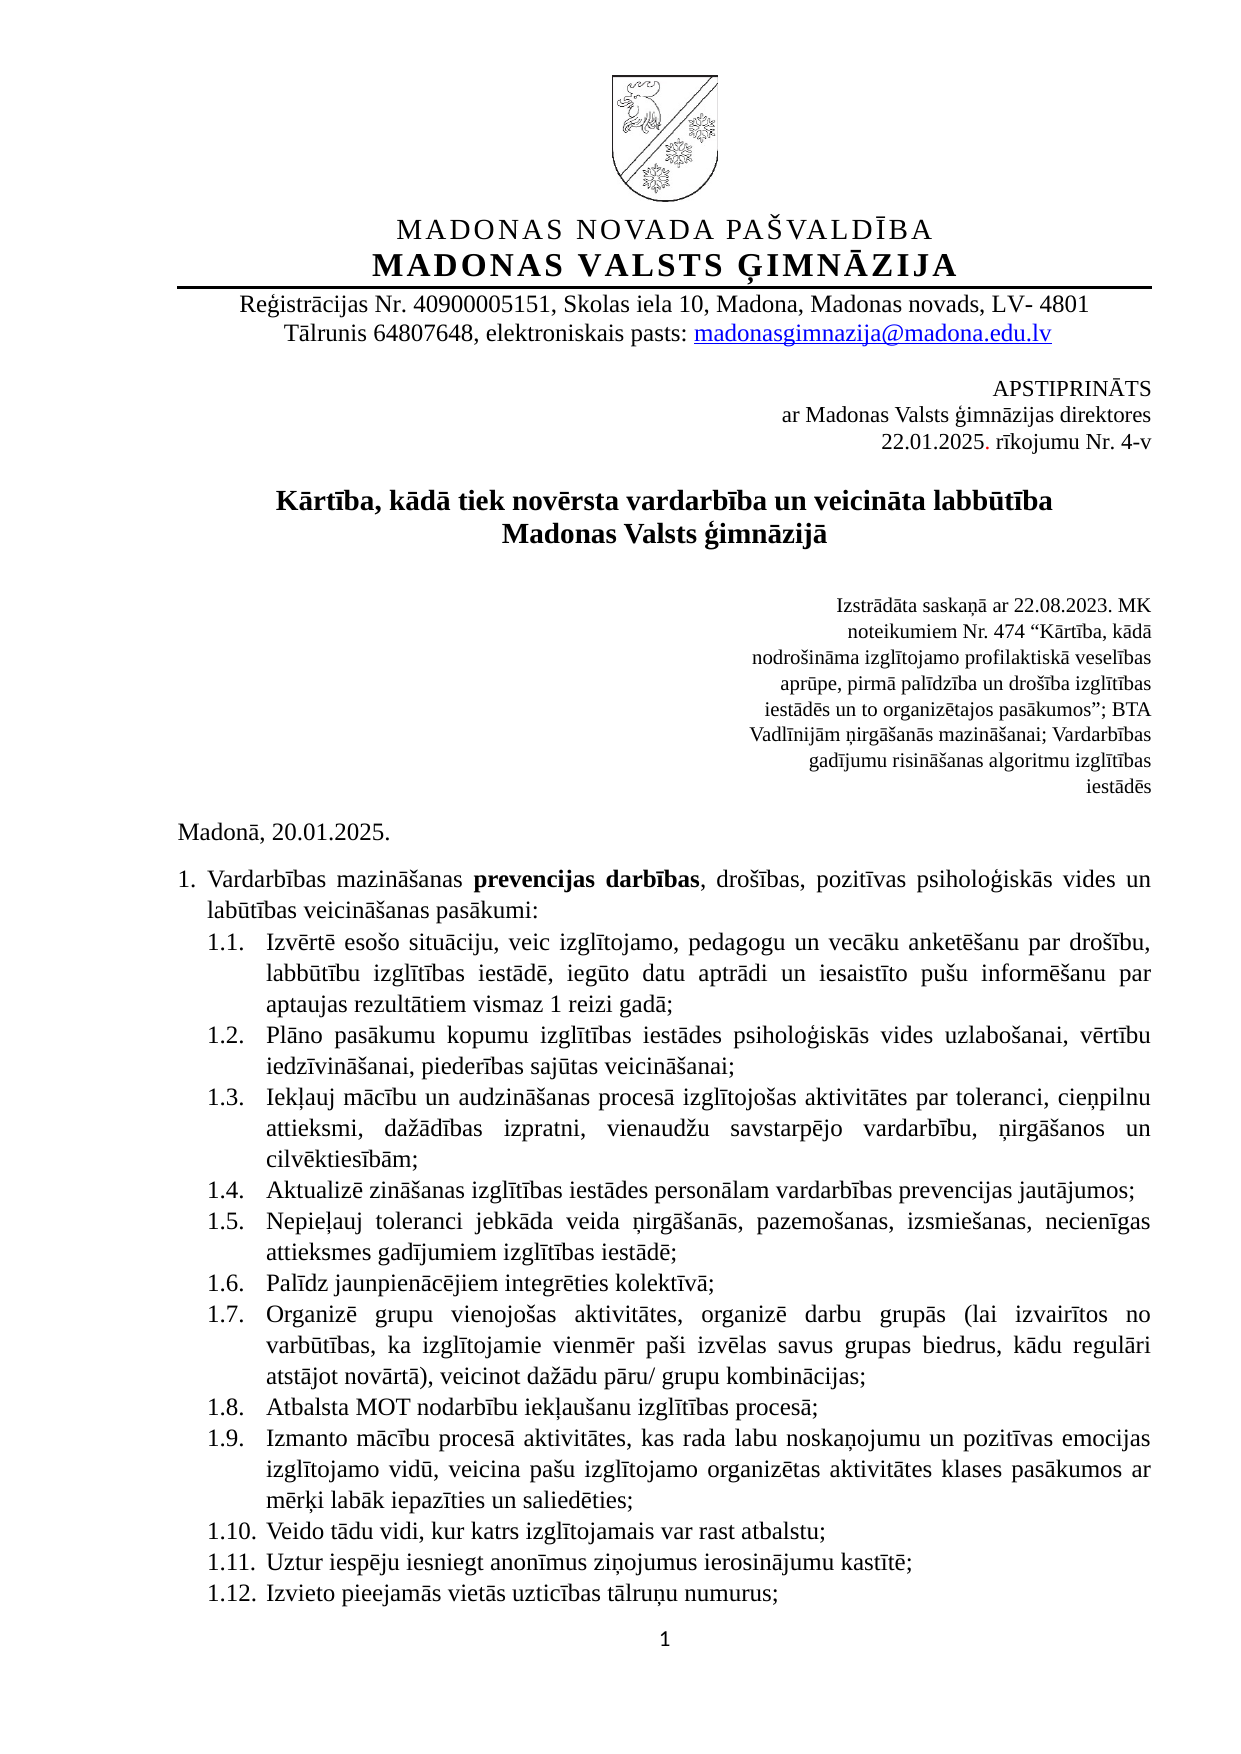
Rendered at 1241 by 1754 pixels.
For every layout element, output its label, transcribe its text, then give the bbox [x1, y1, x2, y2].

text Madonas Valsts ģimnāzijā [177, 517, 1152, 550]
text MADONAS VALSTS ĢIMNĀZIJA [177, 245, 1152, 286]
list Nepieļauj toleranci jebkāda veida ņirgāšanās, pazemošanas, izsmiešanas, necienīgas attieksmes gadījumiem izglītības iestādē; [207, 1206, 1152, 1266]
list Izmanto mācību procesā aktivitātes, kas rada labu noskaņojumu un pozitīvas emocijas izglītojamo vidū, veicina pašu izglītojamo organizētas aktivitātes klases pasākumos ar mērķi labāk iepazīties un saliedēties; [207, 1423, 1152, 1514]
list Organizē grupu vienojošas aktivitātes, organizē darbu grupās (lai izvairītos no varbūtības, ka izglītojamie vienmēr paši izvēlas savus grupas biedrus, kādu regulāri atstājot novārtā), veicinot dažādu pāru/ grupu kombinācijas; [207, 1299, 1152, 1390]
text 22.01.2025. rīkojumu Nr. 4-v [177, 428, 1152, 454]
text Madonā, 20.01.2025. [177, 817, 1152, 846]
picture [612, 75, 718, 202]
text Reģistrācijas Nr. 40900005151, Skolas iela 10, Madona, Madonas novads, LV- 4801 [177, 289, 1152, 318]
list Palīdz jaunpienācējiem integrēties kolektīvā; [207, 1268, 1152, 1297]
list Iekļauj mācību un audzināšanas procesā izglītojošas aktivitātes par toleranci, cieņpilnu attieksmi, dažādības izpratni, vienaudžu savstarpējo vardarbību, ņirgāšanos un cilvēktiesībām; [207, 1082, 1152, 1173]
list Izvērtē esošo situāciju, veic izglītojamo, pedagogu un vecāku anketēšanu par drošību, labbūtību izglītības iestādē, iegūto datu aptrādi un iesaistīto pušu informēšanu par aptaujas rezultātiem vismaz 1 reizi gadā; [207, 927, 1152, 1017]
text APSTIPRINĀTS [177, 375, 1152, 402]
list Vardarbības mazināšanas prevencijas darbības, drošības, pozitīvas psiholoģiskās vides un labūtības veicināšanas pasākumi: [177, 864, 1152, 924]
list Uztur iespēju iesniegt anonīmus ziņojumus ierosinājumu kastītē; [207, 1547, 1152, 1576]
text Kārtība, kādā tiek novērsta vardarbība un veicināta labbūtība [177, 483, 1152, 517]
list Atbalsta MOT nodarbību iekļaušanu izglītības procesā; [207, 1392, 1152, 1421]
text ar Madonas Valsts ģimnāzijas direktores [177, 402, 1152, 428]
text Tālrunis 64807648, elektroniskais pasts: madonasgimnazija@madona.edu.lv [177, 318, 1152, 346]
text Izstrādāta saskaņā ar 22.08.2023. MK noteikumiem Nr. 474 “Kārtība, kādā nodrošināma izglītojamo profilaktiskā veselības aprūpe, pirmā palīdzība un drošība izglītības iestādēs un to organizētajos pasākumos”; BTA Vadlīnijām ņirgāšanās mazināšanai; Vardarbības gadījumu risināšanas algoritmu izglītības iestādēs [738, 593, 1152, 798]
text MADONAS NOVADA PAŠVALDĪBA [177, 212, 1152, 245]
list Veido tādu vidi, kur katrs izglītojamais var rast atbalstu; [207, 1516, 1152, 1545]
list Plāno pasākumu kopumu izglītības iestādes psiholoģiskās vides uzlabošanai, vērtību iedzīvināšanai, piederības sajūtas veicināšanai; [207, 1020, 1152, 1079]
list Aktualizē zināšanas izglītības iestādes personālam vardarbības prevencijas jautājumos; [207, 1175, 1152, 1204]
list Izvieto pieejamās vietās uzticības tālruņu numurus; [207, 1578, 1152, 1607]
